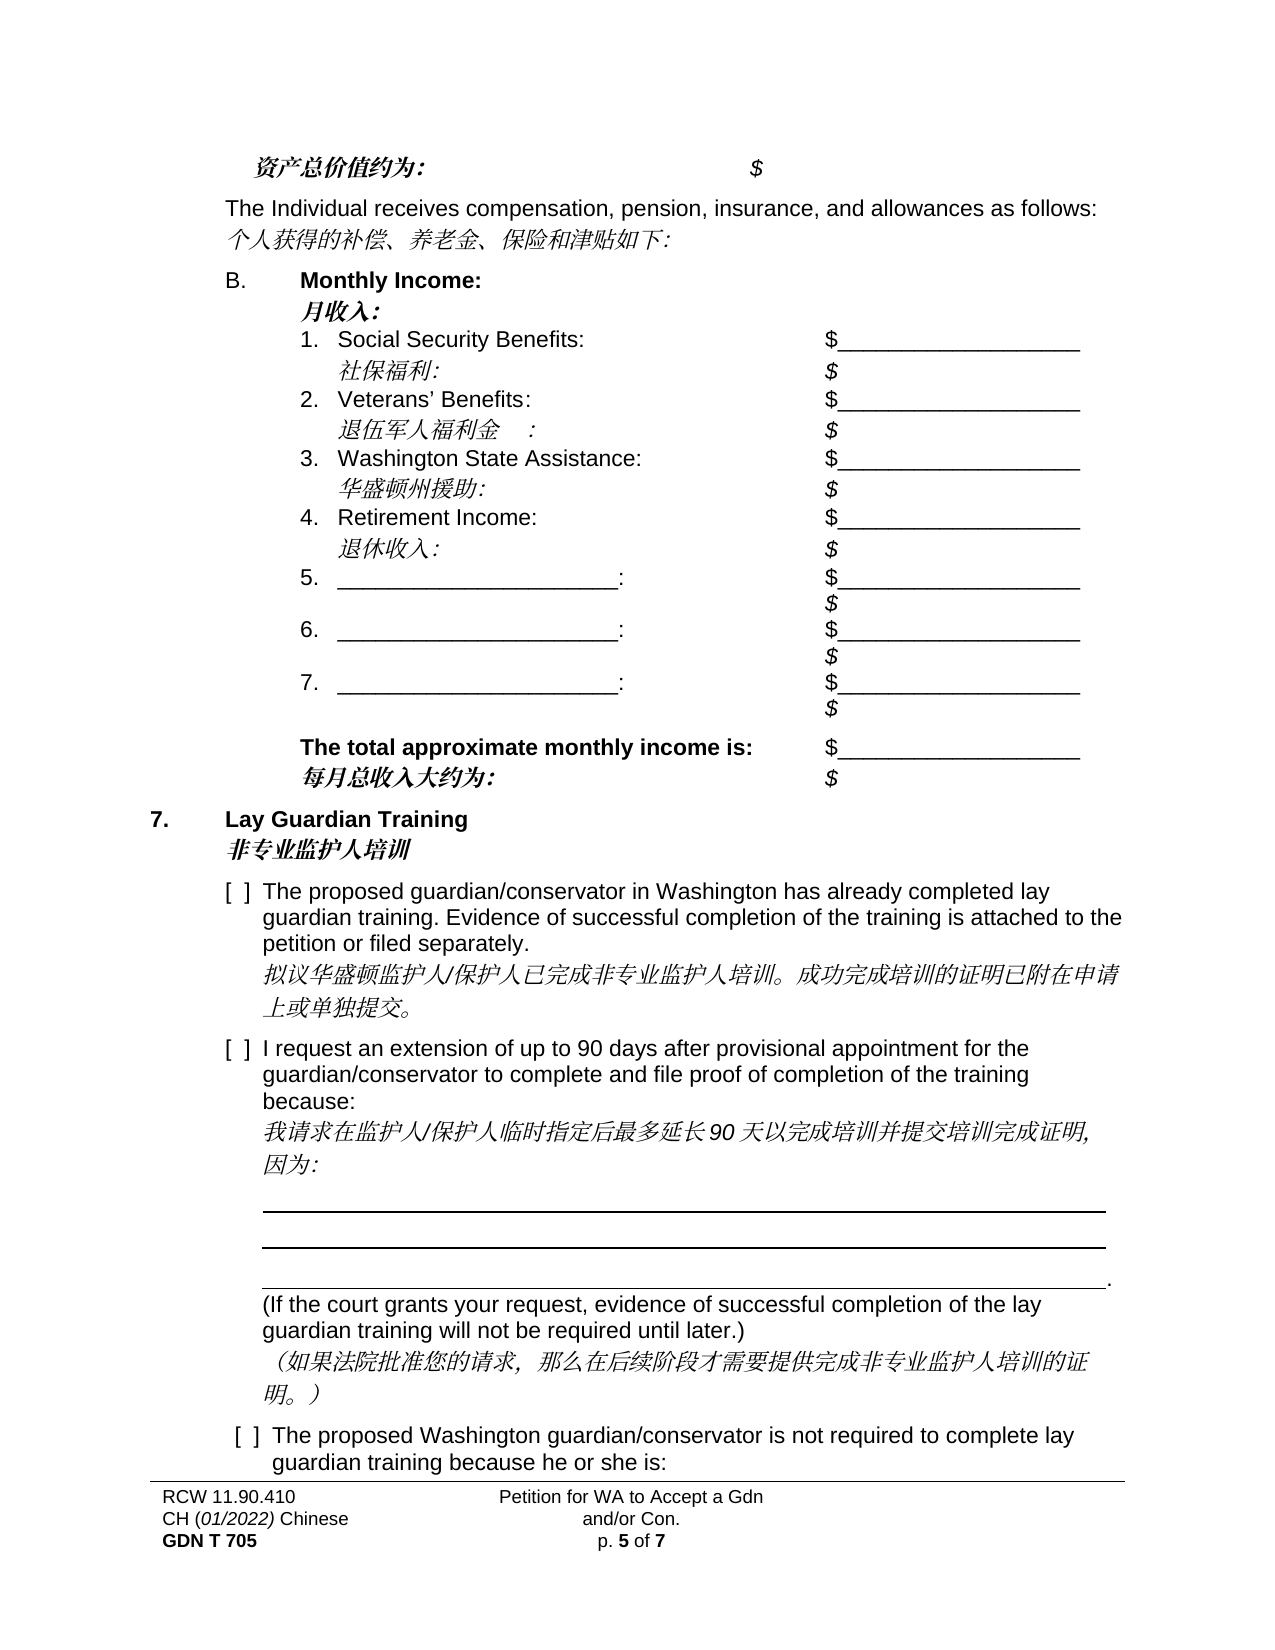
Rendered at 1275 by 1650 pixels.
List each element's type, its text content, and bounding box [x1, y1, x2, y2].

text 月收入： [150, 293, 1125, 326]
list ______________________: $___________________ $ [300, 563, 1125, 616]
list Social Security Benefits: $___________________ 社保福利： $ [300, 326, 1125, 386]
text 每月总收入大约为： $ [300, 761, 1125, 793]
list ______________________: $___________________ $ [300, 669, 1125, 722]
list Veterans’ Benefits : $___________________ 退伍军人福利金 ： $ [300, 386, 1125, 445]
list ______________________: $___________________ $ [300, 616, 1125, 669]
text B. Monthly Income: [150, 267, 1125, 293]
text 资产总价值约为： $ [253, 150, 1125, 183]
text The Individual receives compensation, pension, insurance, and allowances as follows: [225, 195, 1125, 222]
text 个人获得的补偿、养老金、保险和津贴如下： [225, 222, 1125, 255]
text The total approximate monthly income is: $___________________ [300, 734, 1125, 761]
list . (If the court grants your request, evidence of successful completion of the lay guardian training will not be required until later.) [262, 1265, 1125, 1344]
list Washington State Assistance: $___________________ 华盛顿州援助： $ [300, 445, 1125, 504]
text 非专业监护人培训 [150, 832, 1125, 865]
text 7. Lay Guardian Training [150, 806, 1125, 832]
list [ ] I request an extension of up to 90 days after provisional appointment for the guardian/conservator to complete and file proof of completion of the training because: [225, 1035, 1125, 1114]
list [ ] The proposed guardian/conservator in Washington has already completed lay guardian training. Evidence of successful completion of the training is attached to the petition or filed separately. [225, 878, 1125, 957]
list 拟议华盛顿监护人/保护人已完成非专业监护人培训。成功完成培训的证明已附在申请上或单独提交。 [225, 957, 1125, 1023]
list Retirement Income: $___________________ 退休收入： $ [300, 504, 1125, 563]
list [ ] The proposed Washington guardian/conservator is not required to complete lay guardian training because he or she is: [234, 1422, 1125, 1475]
list （如果法院批准您的请求，那么在后续阶段才需要提供完成非专业监护人培训的证明。） [262, 1344, 1125, 1410]
list 我请求在监护人/保护人临时指定后最多延长90天以完成培训并提交培训完成证明，因为： [225, 1114, 1125, 1180]
